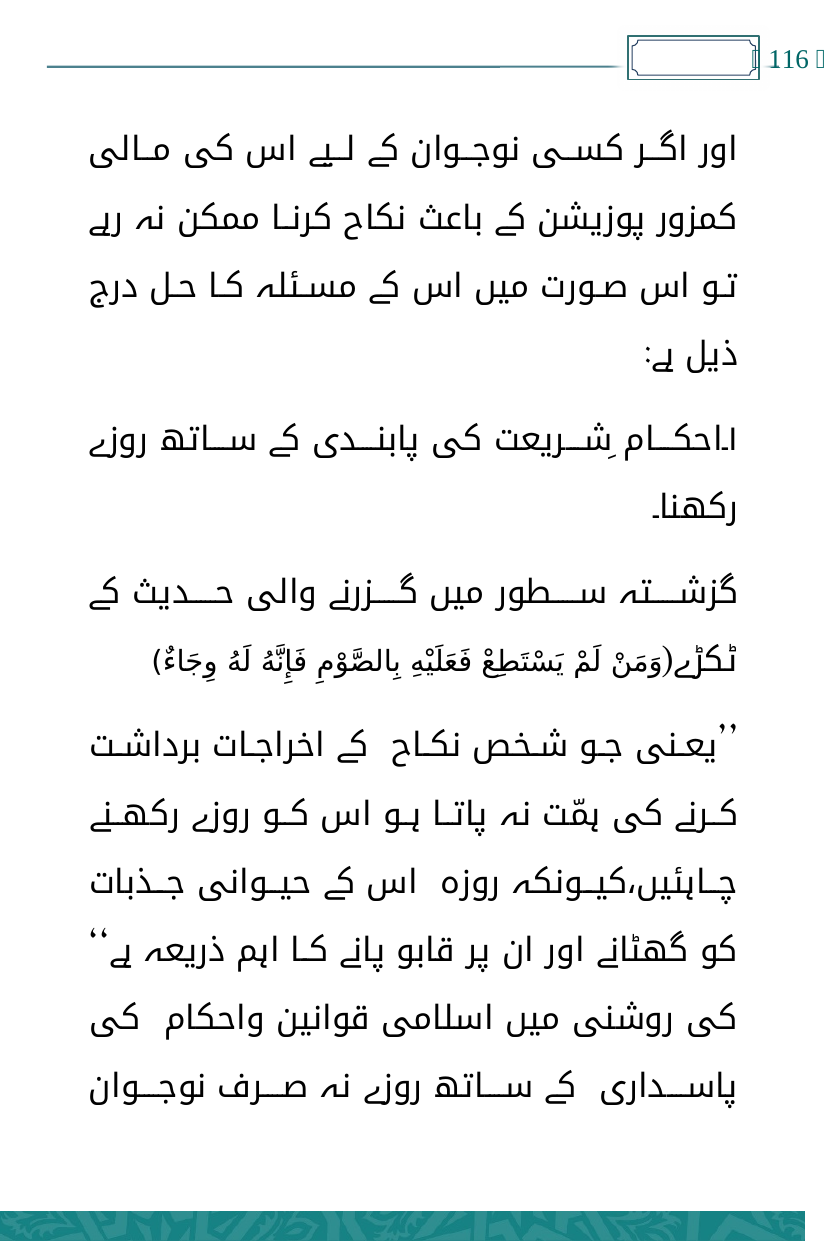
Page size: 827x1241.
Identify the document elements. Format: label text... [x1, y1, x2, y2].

text ۱۔احکام ِشریعت کی پابندی کے ساتھ روزے رکھنا۔ [89, 408, 738, 539]
text اور اگر کسی نوجوان کے لیے اس کی مالی کمزور پوزیشن کے باعث نکاح کرنا ممکن نہ رہے تو اس صورت میں اس کے مسئلہ کا حل درج ذیل ہے: [89, 118, 738, 386]
text گزشتہ سطور میں گزرنے والی حدیث کے ٹکڑے(وَمَنْ لَمْ يَسْتَطِعْ فَعَلَيْهِ بِالصَّوْمِ فَإِنَّهُ لَهُ وِجَاءٌ) [89, 561, 738, 692]
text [89, 714, 738, 1118]
picture [0, 1211, 805, 1241]
